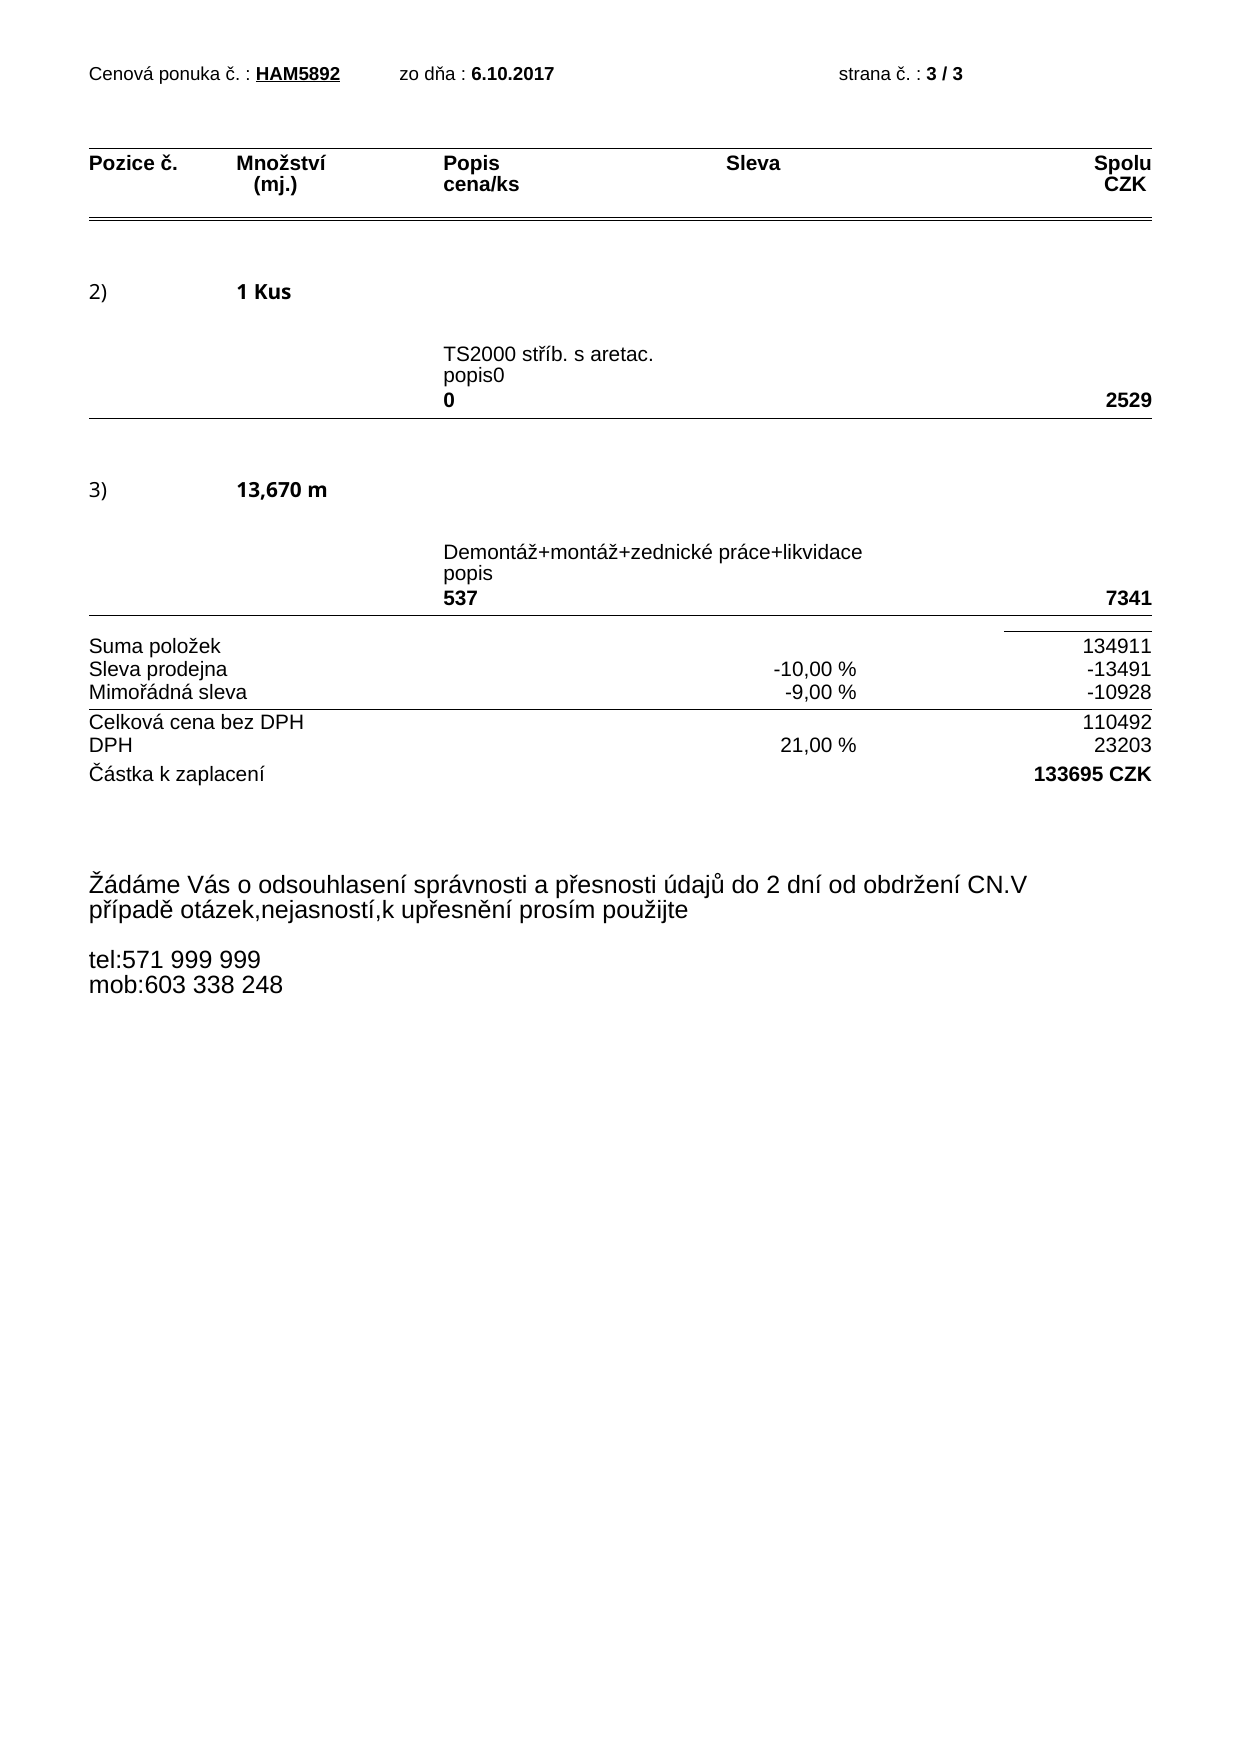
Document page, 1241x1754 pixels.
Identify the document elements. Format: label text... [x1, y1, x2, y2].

text tel:571 999 999 [89, 948, 1087, 973]
text -13491 [1004, 660, 1152, 681]
text 2529 [827, 391, 1152, 412]
text TS2000 stříb. s aretac. [443, 345, 1034, 366]
text -10,00 % [679, 660, 856, 681]
text cena/ks [443, 174, 797, 195]
text 133695 CZK [797, 765, 1152, 786]
text Množství [236, 154, 443, 174]
text 13,670 m [236, 481, 490, 501]
text 3) [89, 481, 236, 501]
text Celková cena bez DPH [89, 712, 679, 733]
text 0 [443, 391, 679, 412]
text 537 [443, 589, 679, 609]
text CZK [827, 174, 1152, 195]
text DPH [89, 736, 679, 757]
text (mj.) [236, 174, 443, 195]
text popis0 [443, 366, 1034, 387]
text Mimořádná sleva [89, 683, 561, 704]
text 2) [89, 283, 236, 304]
text Cenová ponuka č. : HAM5892 zo dňa : 6.10.2017 strana č. : 3 / 3 [89, 65, 1152, 84]
text Sleva prodejna [89, 660, 561, 681]
text 1 Kus [236, 283, 490, 304]
text -10928 [1004, 683, 1152, 704]
text Částka k zaplacení [89, 765, 679, 786]
text 7341 [827, 589, 1152, 609]
text Pozice č. [89, 154, 236, 174]
text 21,00 % [679, 736, 856, 757]
text popis [443, 563, 1034, 584]
text 23203 [1004, 736, 1152, 757]
text 110492 [797, 712, 1152, 733]
text Sleva [679, 154, 827, 174]
text Demontáž+montáž+zednické práce+likvidace [443, 542, 1034, 563]
text Popis [443, 154, 679, 174]
text mob:603 338 248 [89, 973, 1087, 998]
text Žádáme Vás o odsouhlasení správnosti a přesnosti údajů do 2 dní od obdržení CN.V případě otázek,nejasností,k upřesnění prosím použijte [89, 873, 1087, 923]
text Suma položek [89, 637, 679, 657]
text 134911 [1004, 637, 1152, 657]
text Spolu [827, 154, 1152, 174]
text -9,00 % [679, 683, 856, 704]
